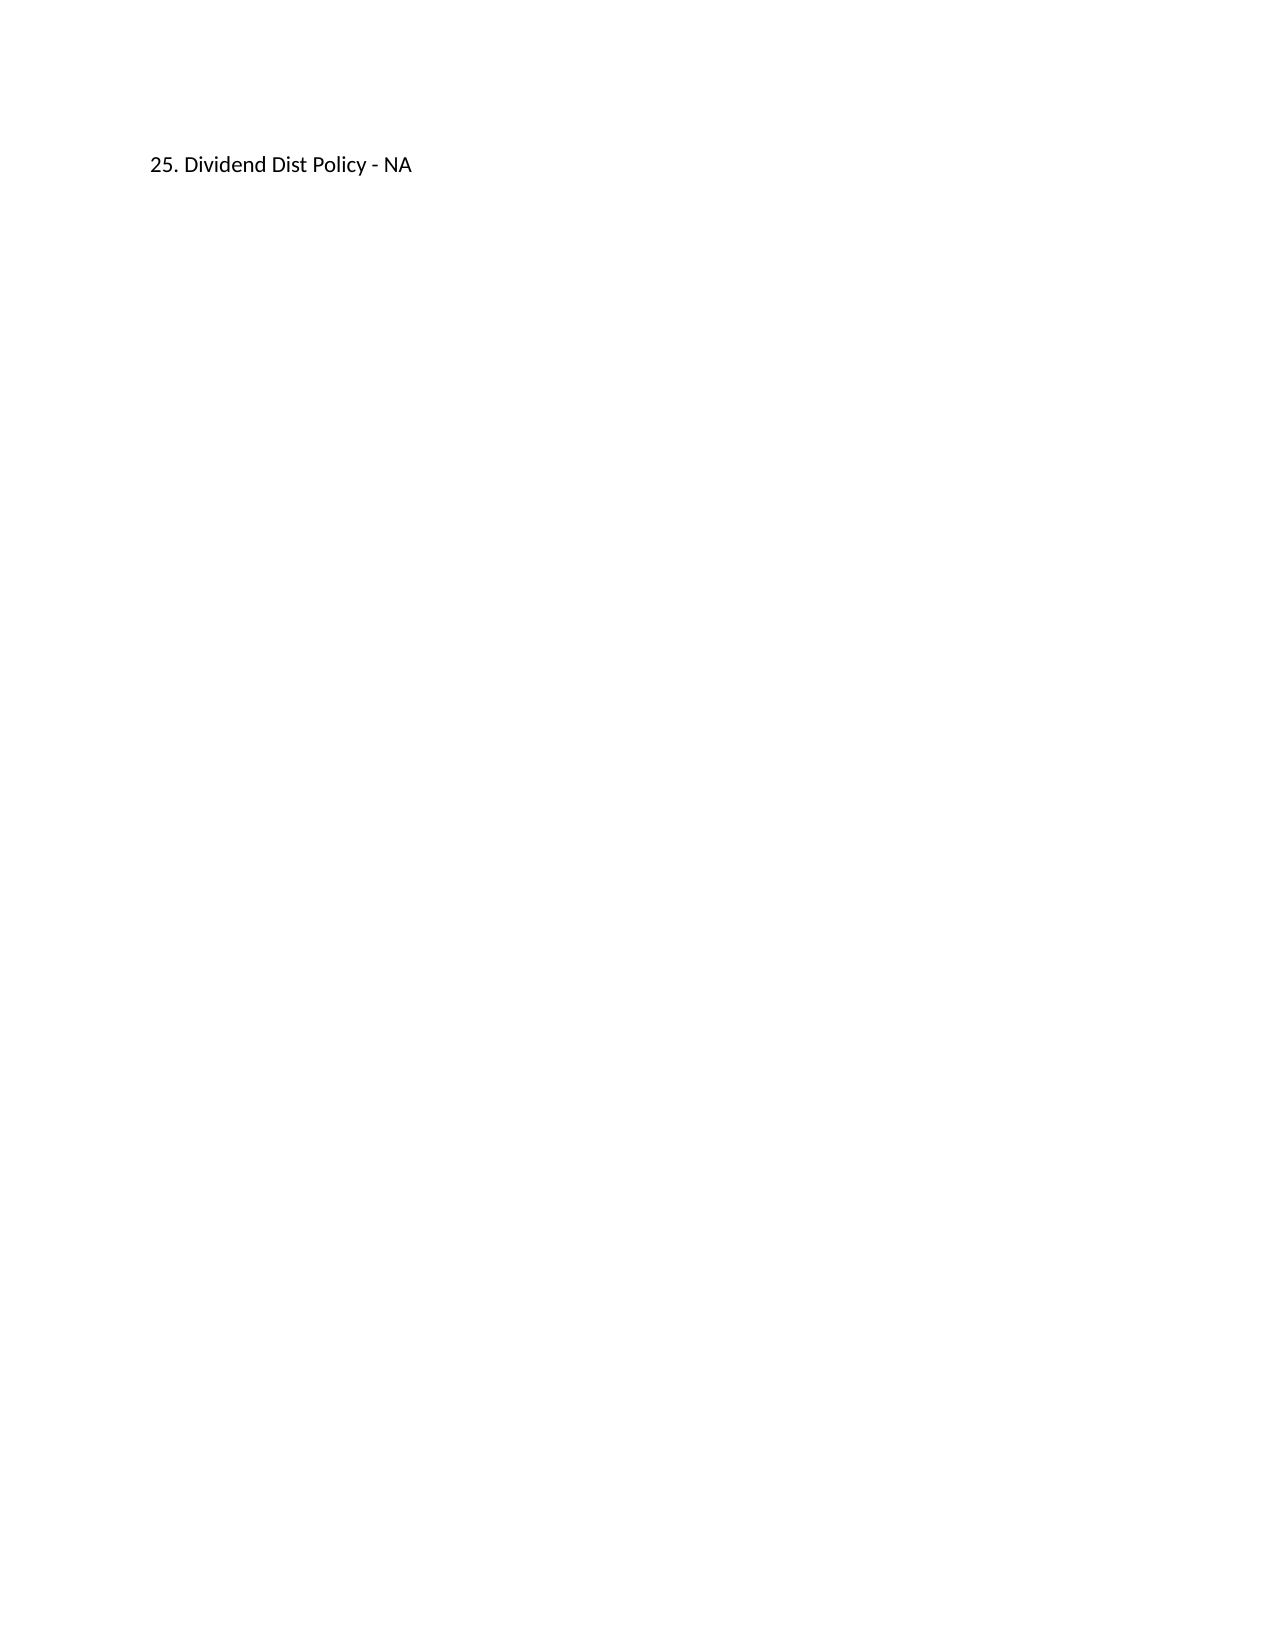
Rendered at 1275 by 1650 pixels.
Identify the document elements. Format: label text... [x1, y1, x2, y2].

text 25. Dividend Dist Policy - NA [150, 150, 1125, 178]
